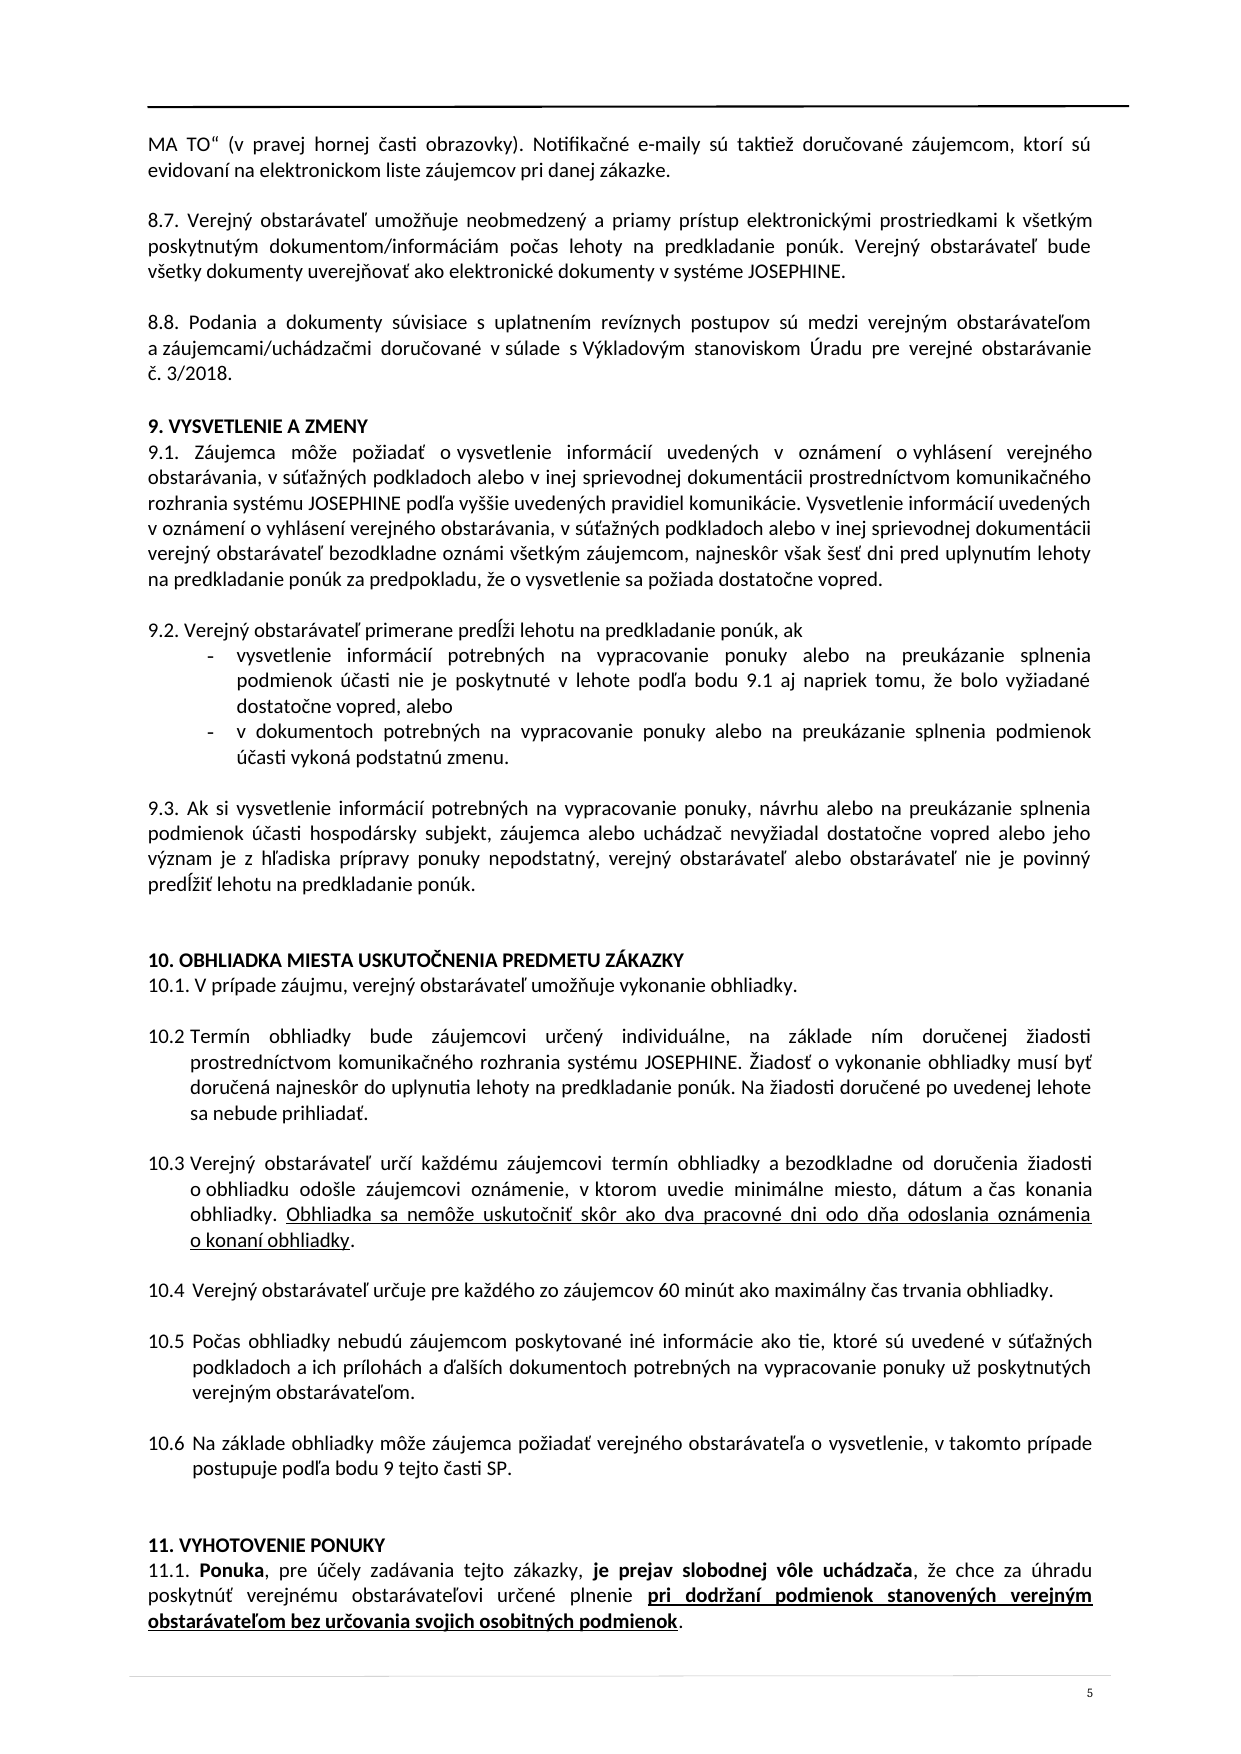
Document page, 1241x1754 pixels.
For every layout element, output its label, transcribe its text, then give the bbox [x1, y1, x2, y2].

list v dokumentoch potrebných na vypracovanie ponuky alebo na preukázanie splnenia podmienok účasti vykoná podstatnú zmenu. [207, 718, 1092, 769]
text 8.8. Podania a dokumenty súvisiace s uplatnením revíznych postupov sú medzi verejným obstarávateľom a záujemcami/uchádzačmi doručované v súlade s Výkladovým stanoviskom Úradu pre verejné obstarávanie č. 3/2018. [148, 309, 1092, 386]
text 9.1. Záujemca môže požiadať o vysvetlenie informácií uvedených v oznámení o vyhlásení verejného obstarávania, v súťažných podkladoch alebo v inej sprievodnej dokumentácii prostredníctvom komunikačného rozhrania systému JOSEPHINE podľa vyššie uvedených pravidiel komunikácie. Vysvetlenie informácií uvedených v oznámení o vyhlásení verejného obstarávania, v súťažných podkladoch alebo v inej sprievodnej dokumentácii verejný obstarávateľ bezodkladne oznámi všetkým záujemcom, najneskôr však šesť dni pred uplynutím lehoty na predkladanie ponúk za predpokladu, že o vysvetlenie sa požiada dostatočne vopred. [148, 439, 1092, 591]
text 8.7. Verejný obstarávateľ umožňuje neobmedzený a priamy prístup elektronickými prostriedkami k všetkým poskytnutým dokumentom/informáciám počas lehoty na predkladanie ponúk. Verejný obstarávateľ bude všetky dokumenty uverejňovať ako elektronické dokumenty v systéme JOSEPHINE. [148, 208, 1092, 284]
list Na základe obhliadky môže záujemca požiadať verejného obstarávateľa o vysvetlenie, v takomto prípade postupuje podľa bodu 9 tejto časti SP. [148, 1430, 1092, 1481]
list vysvetlenie informácií potrebných na vypracovanie ponuky alebo na preukázanie splnenia podmienok účasti nie je poskytnuté v lehote podľa bodu 9.1 aj napriek tomu, že bolo vyžiadané dostatočne vopred, alebo [207, 642, 1092, 718]
list Termín obhliadky bude záujemcovi určený individuálne, na základe ním doručenej žiadosti prostredníctvom komunikačného rozhrania systému JOSEPHINE. Žiadosť o vykonanie obhliadky musí byť doručená najneskôr do uplynutia lehoty na predkladanie ponúk. Na žiadosti doručené po uvedenej lehote sa nebude prihliadať. [148, 1023, 1092, 1125]
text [148, 131, 1092, 182]
text 10. OBHLIADKA MIESTA USKUTOČNENIA PREDMETU ZÁKAZKY [148, 947, 1092, 973]
text 9. VYSVETLENIE A ZMENY [148, 413, 1092, 439]
text 11. VYHOTOVENIE PONUKY [148, 1532, 1092, 1557]
list Verejný obstarávateľ určí každému záujemcovi termín obhliadky a bezodkladne od doručenia žiadosti o obhliadku odošle záujemcovi oznámenie, v ktorom uvedie minimálne miesto, dátum a čas konania obhliadky. Obhliadka sa nemôže uskutočniť skôr ako dva pracovné dni odo dňa odoslania oznámenia o konaní obhliadky. [148, 1151, 1092, 1252]
text 9.3. Ak si vysvetlenie informácií potrebných na vypracovanie ponuky, návrhu alebo na preukázanie splnenia podmienok účasti hospodársky subjekt, záujemca alebo uchádzač nevyžiadal dostatočne vopred alebo jeho význam je z hľadiska prípravy ponuky nepodstatný, verejný obstarávateľ alebo obstarávateľ nie je povinný predĺžiť lehotu na predkladanie ponúk. [148, 795, 1092, 896]
text 11.1. Ponuka, pre účely zadávania tejto zákazky, je prejav slobodnej vôle uchádzača, že chce za úhradu poskytnúť verejnému obstarávateľovi určené plnenie pri dodržaní podmienok stanovených verejným obstarávateľom bez určovania svojich osobitných podmienok. [148, 1557, 1092, 1633]
text 10.1. V prípade záujmu, verejný obstarávateľ umožňuje vykonanie obhliadky. [148, 973, 1092, 998]
list Počas obhliadky nebudú záujemcom poskytované iné informácie ako tie, ktoré sú uvedené v súťažných podkladoch a ich prílohách a ďalších dokumentoch potrebných na vypracovanie ponuky už poskytnutých verejným obstarávateľom. [148, 1328, 1092, 1405]
text 9.2. Verejný obstarávateľ primerane predĺži lehotu na predkladanie ponúk, ak [148, 617, 1092, 642]
list Verejný obstarávateľ určuje pre každého zo záujemcov 60 minút ako maximálny čas trvania obhliadky. [148, 1278, 1092, 1303]
